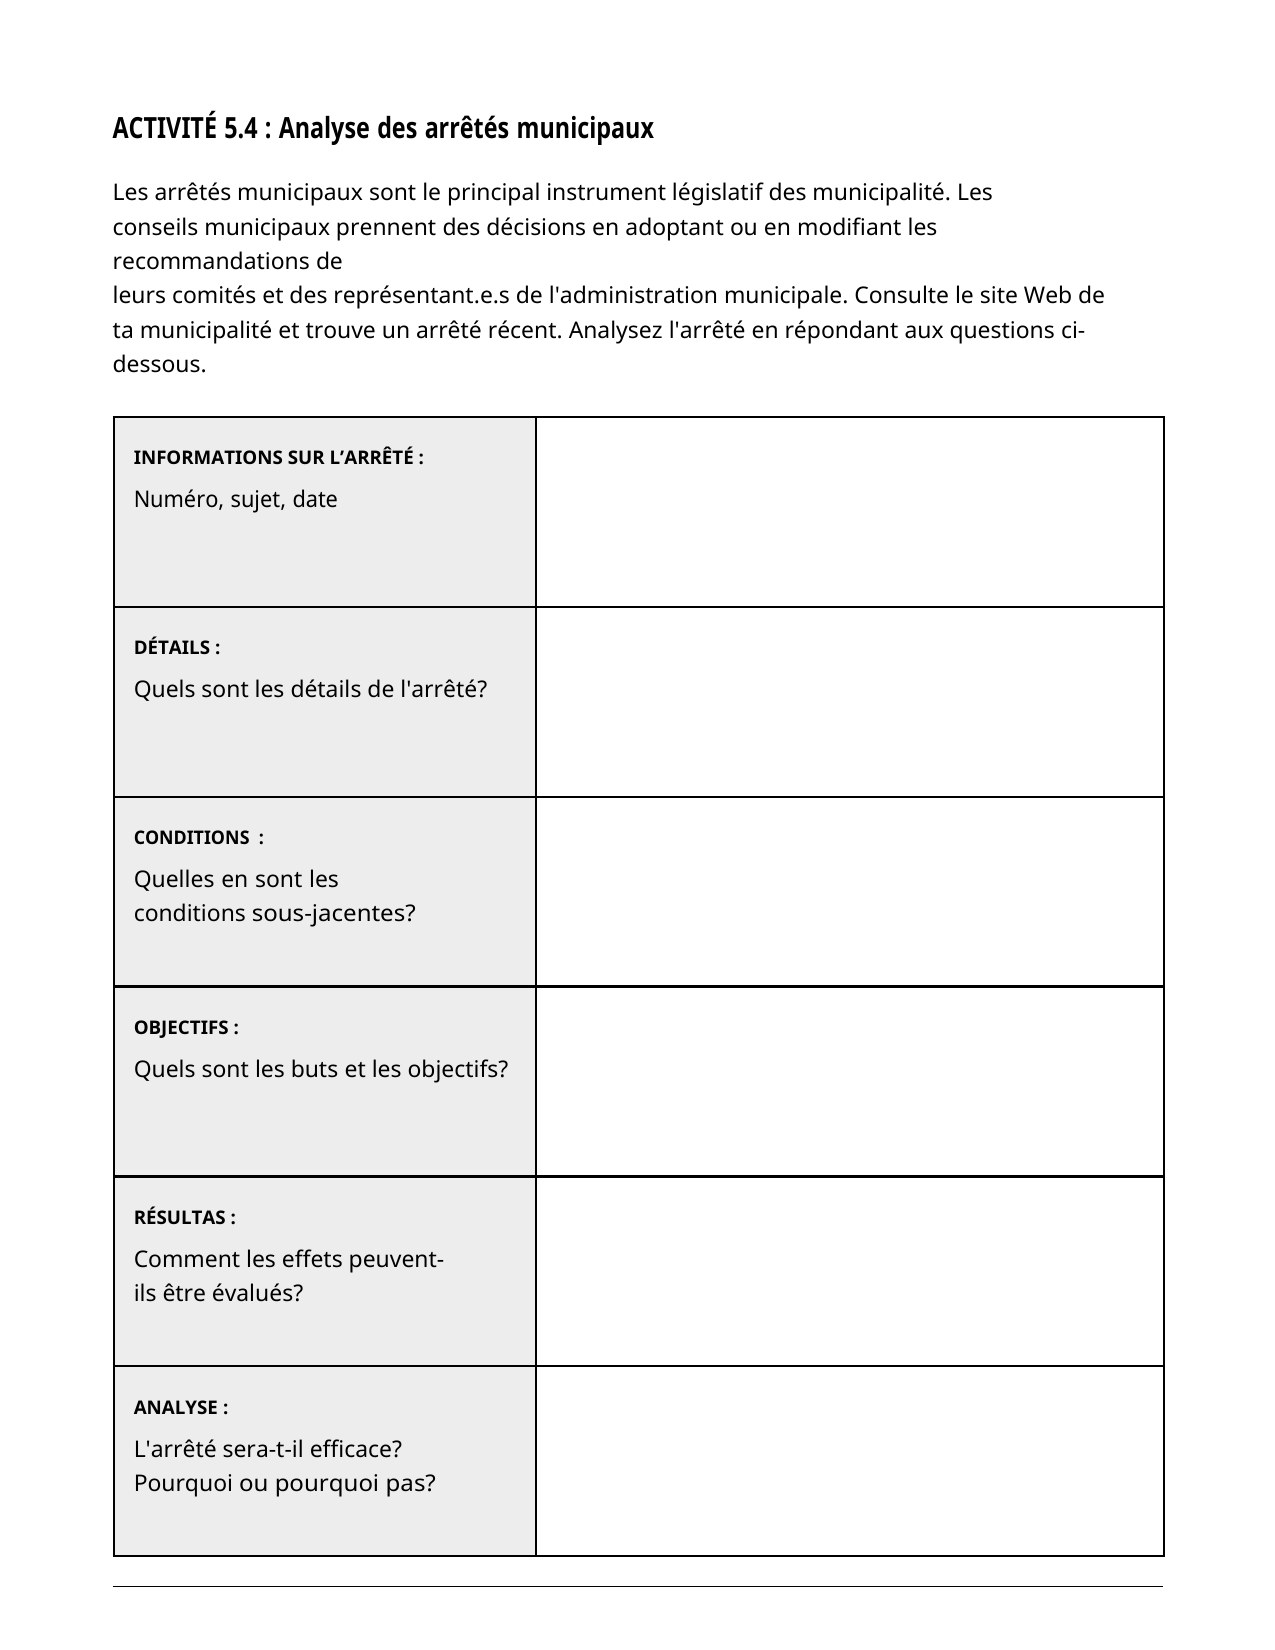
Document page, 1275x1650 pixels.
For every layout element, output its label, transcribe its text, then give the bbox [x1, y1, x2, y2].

table_header [537, 418, 1163, 606]
table_cell [537, 988, 1163, 1175]
table_cell CONDITIONS : Quelles en sont les conditions sous-jacentes? [115, 798, 535, 985]
table_cell [537, 1178, 1163, 1365]
table_header INFORMATIONS SUR L’ARRÊTÉ : Numéro, sujet, date [115, 418, 535, 606]
table_cell [537, 1367, 1163, 1555]
table_cell [537, 798, 1163, 985]
table_cell [537, 608, 1163, 796]
table_cell RÉSULTAS : Comment les effets peuvent-ils être évalués? [115, 1178, 535, 1365]
table_cell OBJECTIFS : Quels sont les buts et les objectifs? [115, 988, 535, 1175]
table_cell DÉTAILS : Quels sont les détails de l'arrêté? [115, 608, 535, 796]
text leurs comités et des représentant.e.s de l'administration municipale. Consulte le site Web de ta municipalité et trouve un arrêté récent. Analysez l'arrêté en répondant aux questions ci-dessous. [112, 279, 1108, 379]
title ACTIVITÉ 5.4 : Analyse des arrêtés municipaux [112, 107, 1177, 147]
text Les arrêtés municipaux sont le principal instrument législatif des municipalité. Les conseils municipaux prennent des décisions en adoptant ou en modifiant les recommandations de [112, 176, 1053, 276]
table_cell ANALYSE : L'arrêté sera-t-il efficace? Pourquoi ou pourquoi pas? [115, 1367, 535, 1555]
